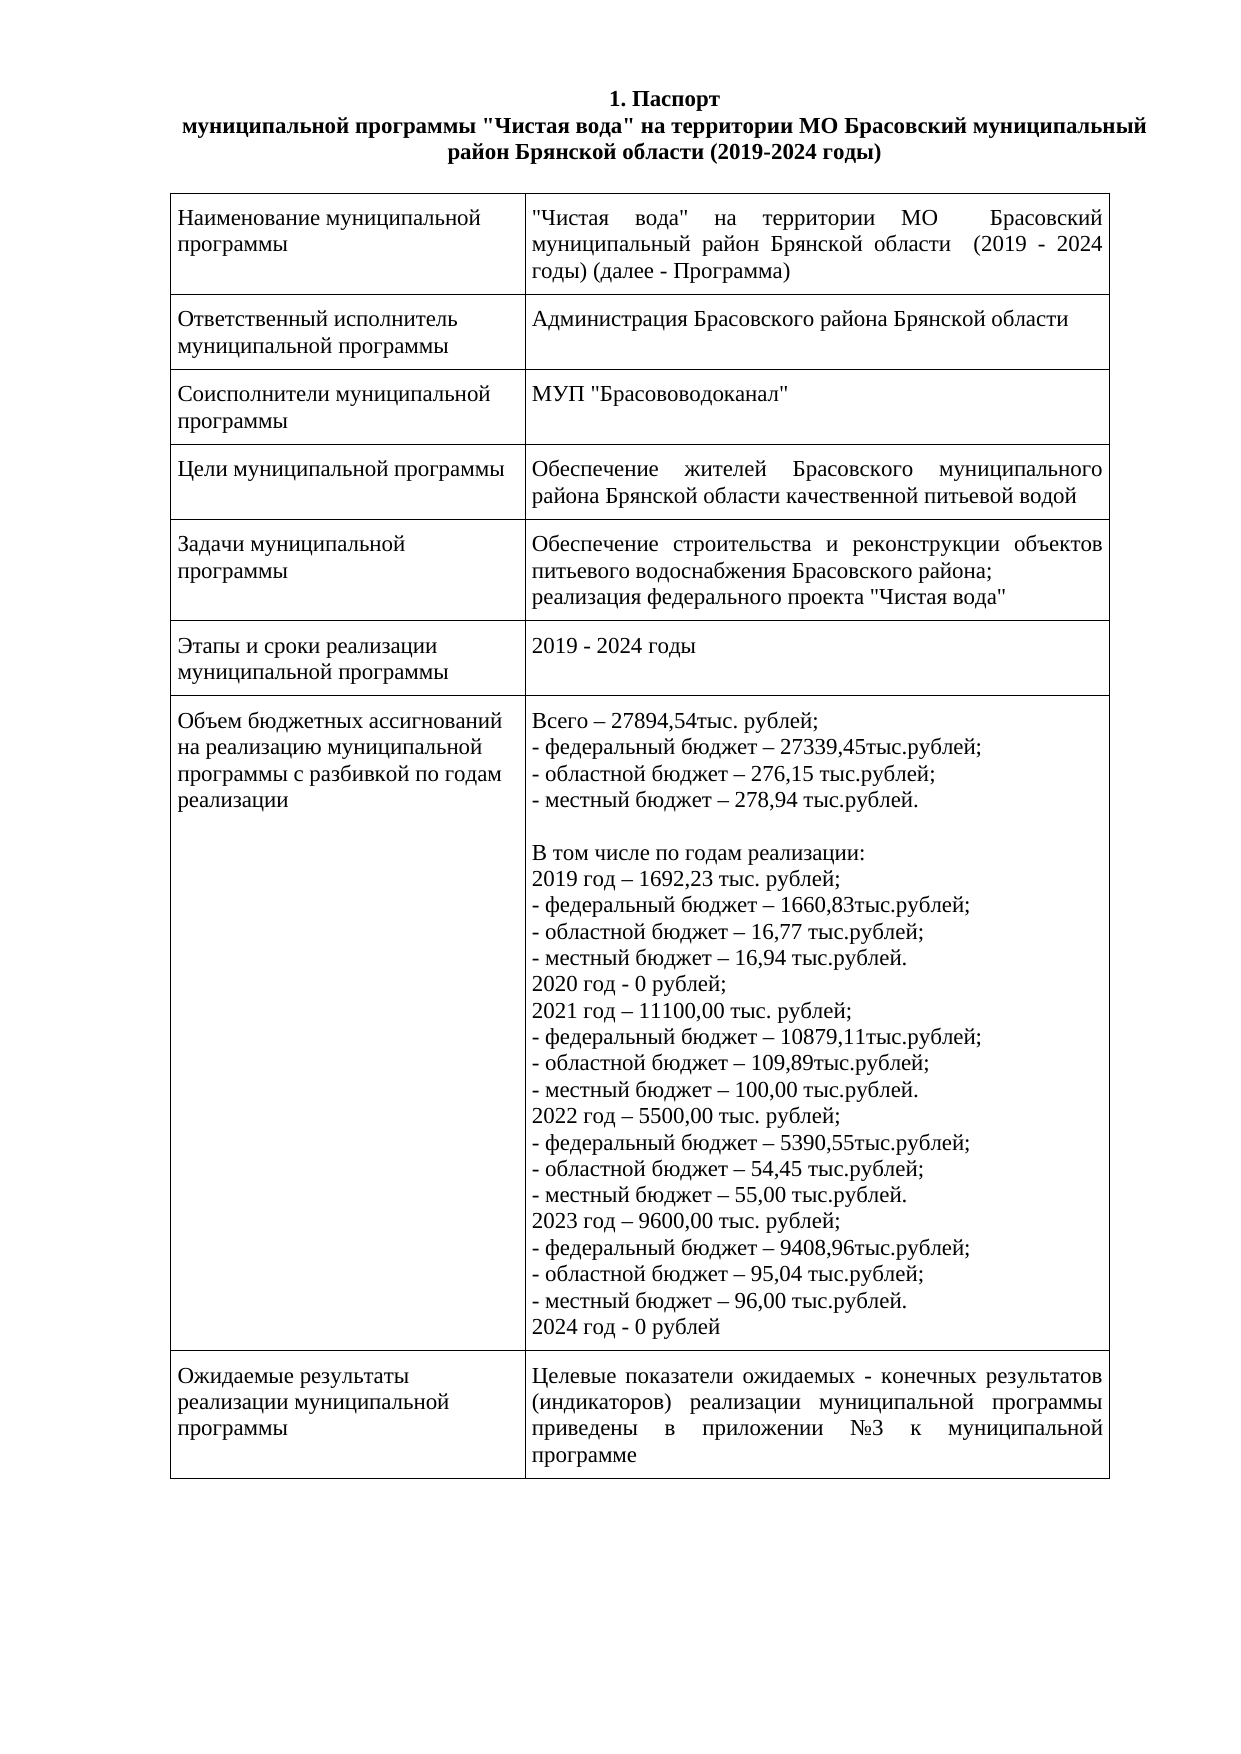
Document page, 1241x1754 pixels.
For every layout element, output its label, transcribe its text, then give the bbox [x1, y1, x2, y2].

table_cell МУП "Брасововодоканал" [526, 370, 1109, 444]
table_cell Цели муниципальной программы [171, 445, 525, 519]
table_header "Чистая вода" на территории МО Брасовский муниципальный район Брянской области (2019 - 2024 годы) (далее - Программа) [526, 194, 1109, 294]
table_cell Соисполнители муниципальной программы [171, 370, 525, 444]
table_cell Обеспечение жителей Брасовского муниципального района Брянской области качественной питьевой водой [526, 445, 1109, 519]
table_cell Ответственный исполнитель муниципальной программы [171, 295, 525, 369]
table_cell Администрация Брасовского района Брянской области [526, 295, 1109, 369]
table_cell Задачи муниципальной программы [171, 520, 525, 620]
table_cell Целевые показатели ожидаемых - конечных результатов (индикаторов) реализации муниципальной программы приведены в приложении №3 к муниципальной программе [526, 1351, 1109, 1478]
title 1. Паспорт [177, 85, 1152, 112]
table_cell Всего – 27894,54тыс. рублей; - федеральный бюджет – 27339,45тыс.рублей; - областной бюджет – 276,15 тыс.рублей; - местный бюджет – 278,94 тыс.рублей. В том числе по годам реализации: 2019 год – 1692,23 тыс. рублей; - федеральный бюджет – 1660,83тыс.рублей; - областной бюджет – 16,77 тыс.рублей; - местный бюджет – 16,94 тыс.рублей. 2020 год - 0 рублей; 2021 год – 11100,00 тыс. рублей; - федеральный бюджет – 10879,11тыс.рублей; - областной бюджет – 109,89тыс.рублей; - местный бюджет – 100,00 тыс.рублей. 2022 год – 5500,00 тыс. рублей; - федеральный бюджет – 5390,55тыс.рублей; - областной бюджет – 54,45 тыс.рублей; - местный бюджет – 55,00 тыс.рублей. 2023 год – 9600,00 тыс. рублей; - федеральный бюджет – 9408,96тыс.рублей; - областной бюджет – 95,04 тыс.рублей; - местный бюджет – 96,00 тыс.рублей. 2024 год - 0 рублей [526, 696, 1109, 1350]
table_cell Этапы и сроки реализации муниципальной программы [171, 621, 525, 695]
table_cell 2019 - 2024 годы [526, 621, 1109, 695]
table_header Наименование муниципальной программы [171, 194, 525, 294]
table_cell Объем бюджетных ассигнований на реализацию муниципальной программы с разбивкой по годам реализации [171, 696, 525, 1350]
title муниципальной программы "Чистая вода" на территории МО Брасовский муниципальный район Брянской области (2019-2024 годы) [177, 112, 1152, 164]
table_cell Обеспечение строительства и реконструкции объектов питьевого водоснабжения Брасовского района; реализация федерального проекта "Чистая вода" [526, 520, 1109, 620]
table_cell Ожидаемые результаты реализации муниципальной программы [171, 1351, 525, 1478]
